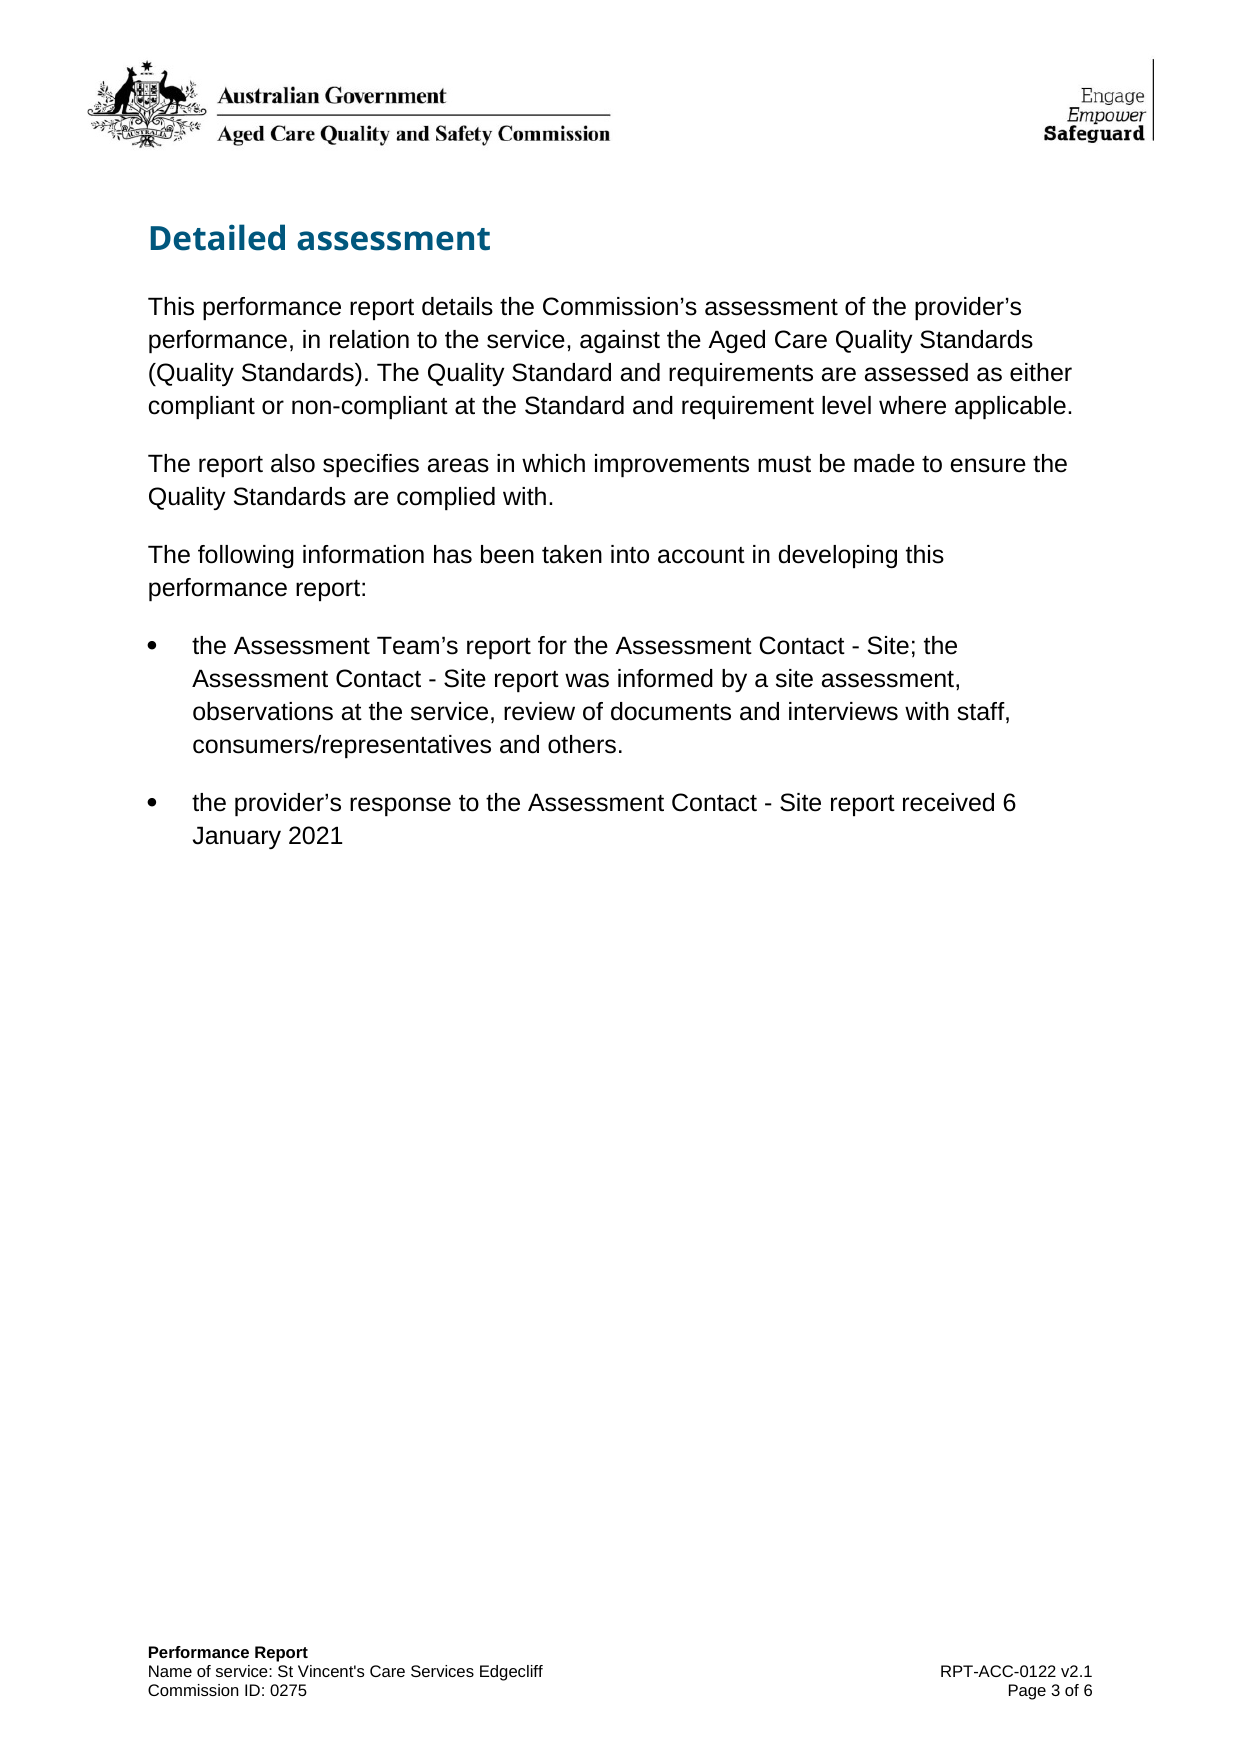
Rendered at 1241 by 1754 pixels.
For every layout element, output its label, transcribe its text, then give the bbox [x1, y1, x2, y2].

text This performance report details the Commission’s assessment of the provider’s performance, in relation to the service, against the Aged Care Quality Standards (Quality Standards). The Quality Standard and requirements are assessed as either compliant or non-compliant at the Standard and requirement level where applicable. [148, 292, 1092, 420]
list the Assessment Team’s report for the Assessment Contact - Site; the Assessment Contact - Site report was informed by a site assessment, observations at the service, review of documents and interviews with staff, consumers/representatives and others. [148, 631, 1092, 759]
text The following information has been taken into account in developing this performance report: [148, 540, 1092, 602]
list the provider’s response to the Assessment Contact - Site report received 6 January 2021 [148, 788, 1092, 850]
subtitle Detailed assessment [148, 215, 1092, 260]
text The report also specifies areas in which improvements must be made to ensure the Quality Standards are complied with. [148, 449, 1092, 511]
picture [1, 0, 1241, 169]
